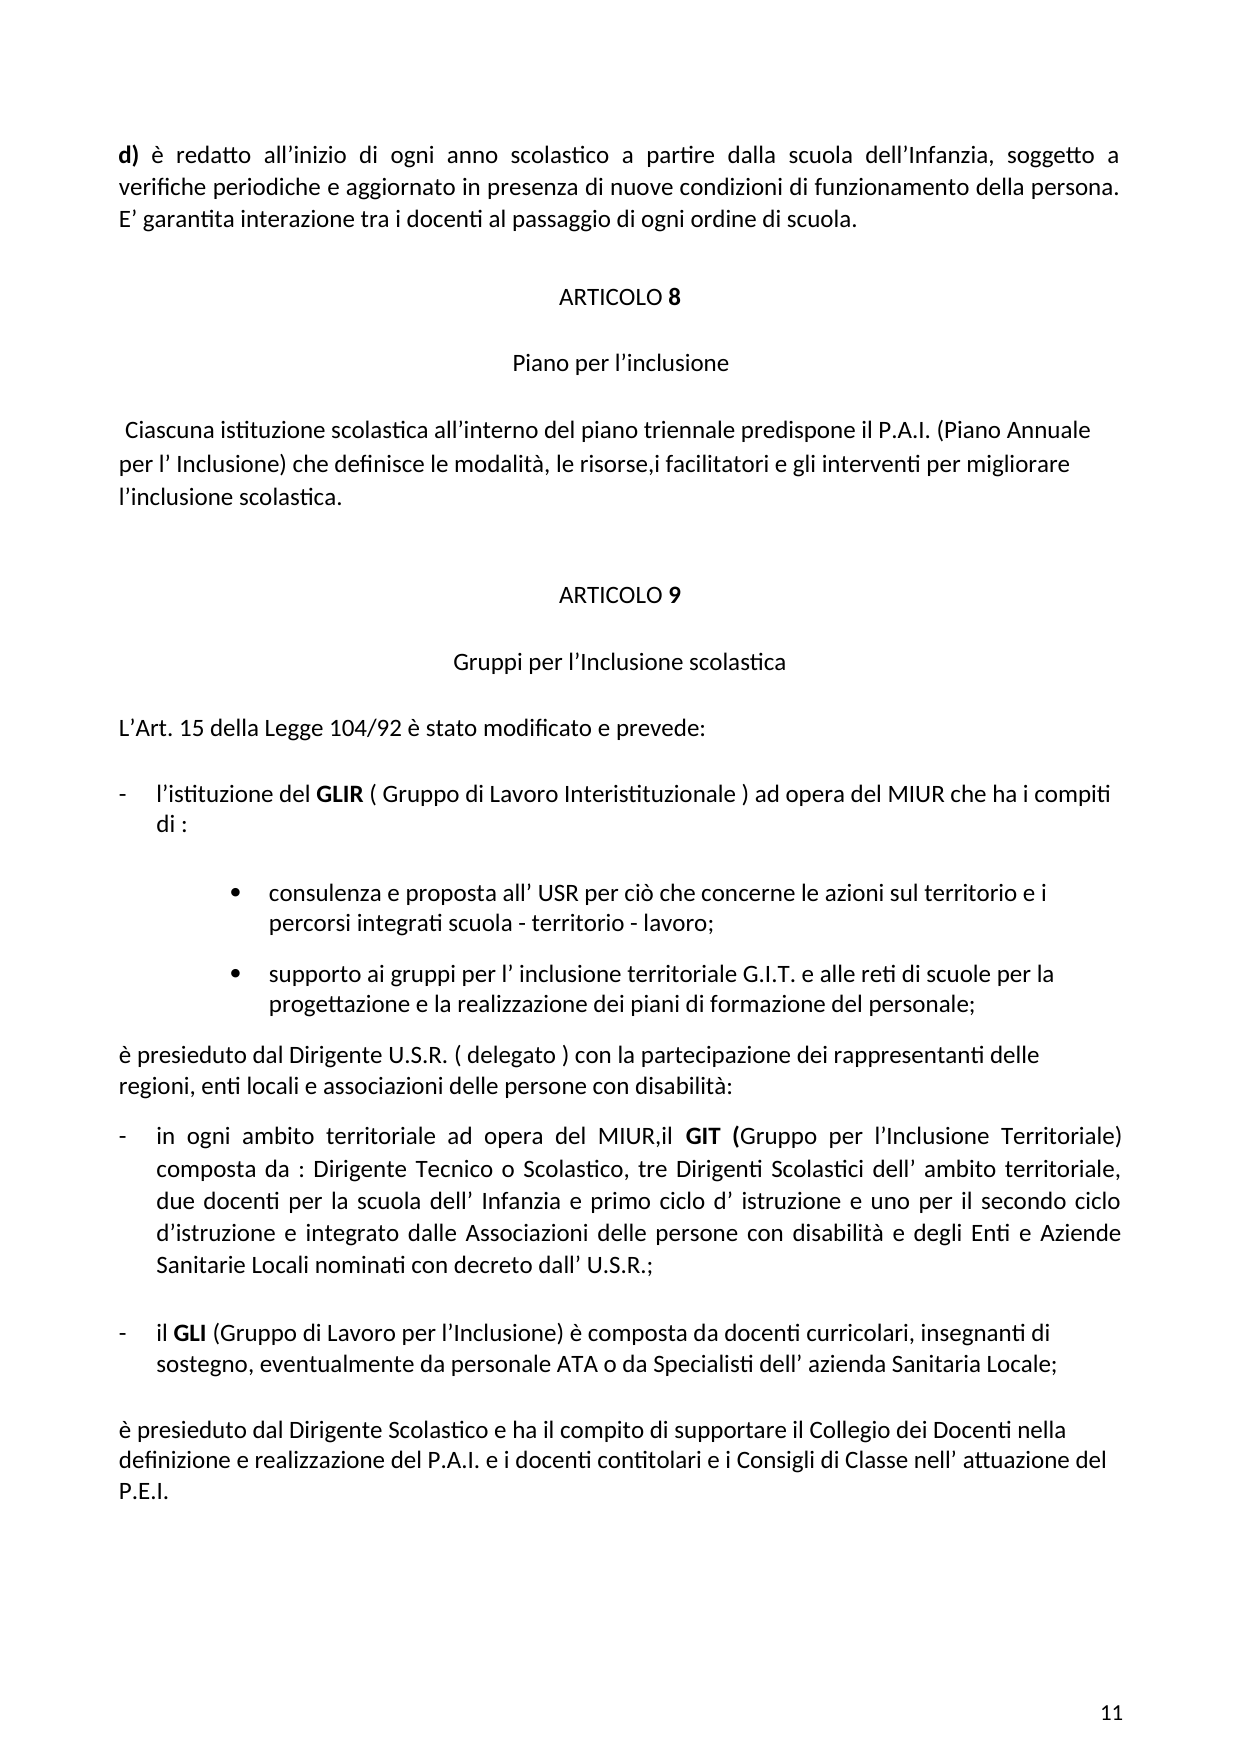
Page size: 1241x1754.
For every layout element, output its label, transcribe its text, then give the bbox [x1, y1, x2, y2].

text Gruppi per l’Inclusione scolastica [118, 646, 1122, 676]
list consulenza e proposta all’ USR per ciò che concerne le azioni sul territorio e i percorsi integrati scuola - territorio - lavoro; [231, 877, 1121, 937]
list è redatto all’inizio di ogni anno scolastico a partire dalla scuola dell’Infanzia, soggetto a verifiche periodiche e aggiornato in presenza di nuove condizioni di funzionamento della persona. E’ garantita interazione tra i docenti al passaggio di ogni ordine di scuola. [118, 139, 1121, 234]
text è presieduto dal Dirigente Scolastico e ha il compito di supportare il Collegio dei Docenti nella definizione e realizzazione del P.A.I. e i docenti contitolari e i Consigli di Classe nell’ attuazione del P.E.I. [119, 1414, 1123, 1506]
list supporto ai gruppi per l’ inclusione territoriale G.I.T. e alle reti di scuole per la progettazione e la realizzazione dei piani di formazione del personale; [231, 959, 1123, 1019]
list l’istituzione del GLIR ( Gruppo di Lavoro Interistituzionale ) ad opera del MIUR che ha i compiti di : [119, 778, 1123, 839]
text Piano per l’inclusione [118, 347, 1123, 377]
list il GLI (Gruppo di Lavoro per l’Inclusione) è composta da docenti curricolari, insegnanti di sostegno, eventualmente da personale ATA o da Specialisti dell’ azienda Sanitaria Locale; [119, 1317, 1123, 1378]
text è presieduto dal Dirigente U.S.R. ( delegato ) con la partecipazione dei rappresentanti delle regioni, enti locali e associazioni delle persone con disabilità: [119, 1039, 1121, 1101]
text ARTICOLO 8 [118, 281, 1122, 311]
text Ciascuna istituzione scolastica all’interno del piano triennale predispone il P.A.I. (Piano Annuale per l’ Inclusione) che definisce le modalità, le risorse,i facilitatori e gli interventi per migliorare l’inclusione scolastica. [119, 414, 1121, 512]
text ARTICOLO 9 [118, 579, 1122, 610]
text L’Art. 15 della Legge 104/92 è stato modificato e prevede: [119, 712, 1123, 742]
list in ogni ambito territoriale ad opera del MIUR,il GIT (Gruppo per l’Inclusione Territoriale) composta da : Dirigente Tecnico o Scolastico, tre Dirigenti Scolastici dell’ ambito territoriale, due docenti per la scuola dell’ Infanzia e primo ciclo d’ istruzione e uno per il secondo ciclo d’istruzione e integrato dalle Associazioni delle persone con disabilità e degli Enti e Aziende Sanitarie Locali nominati con decreto dall’ U.S.R.; [119, 1121, 1123, 1280]
